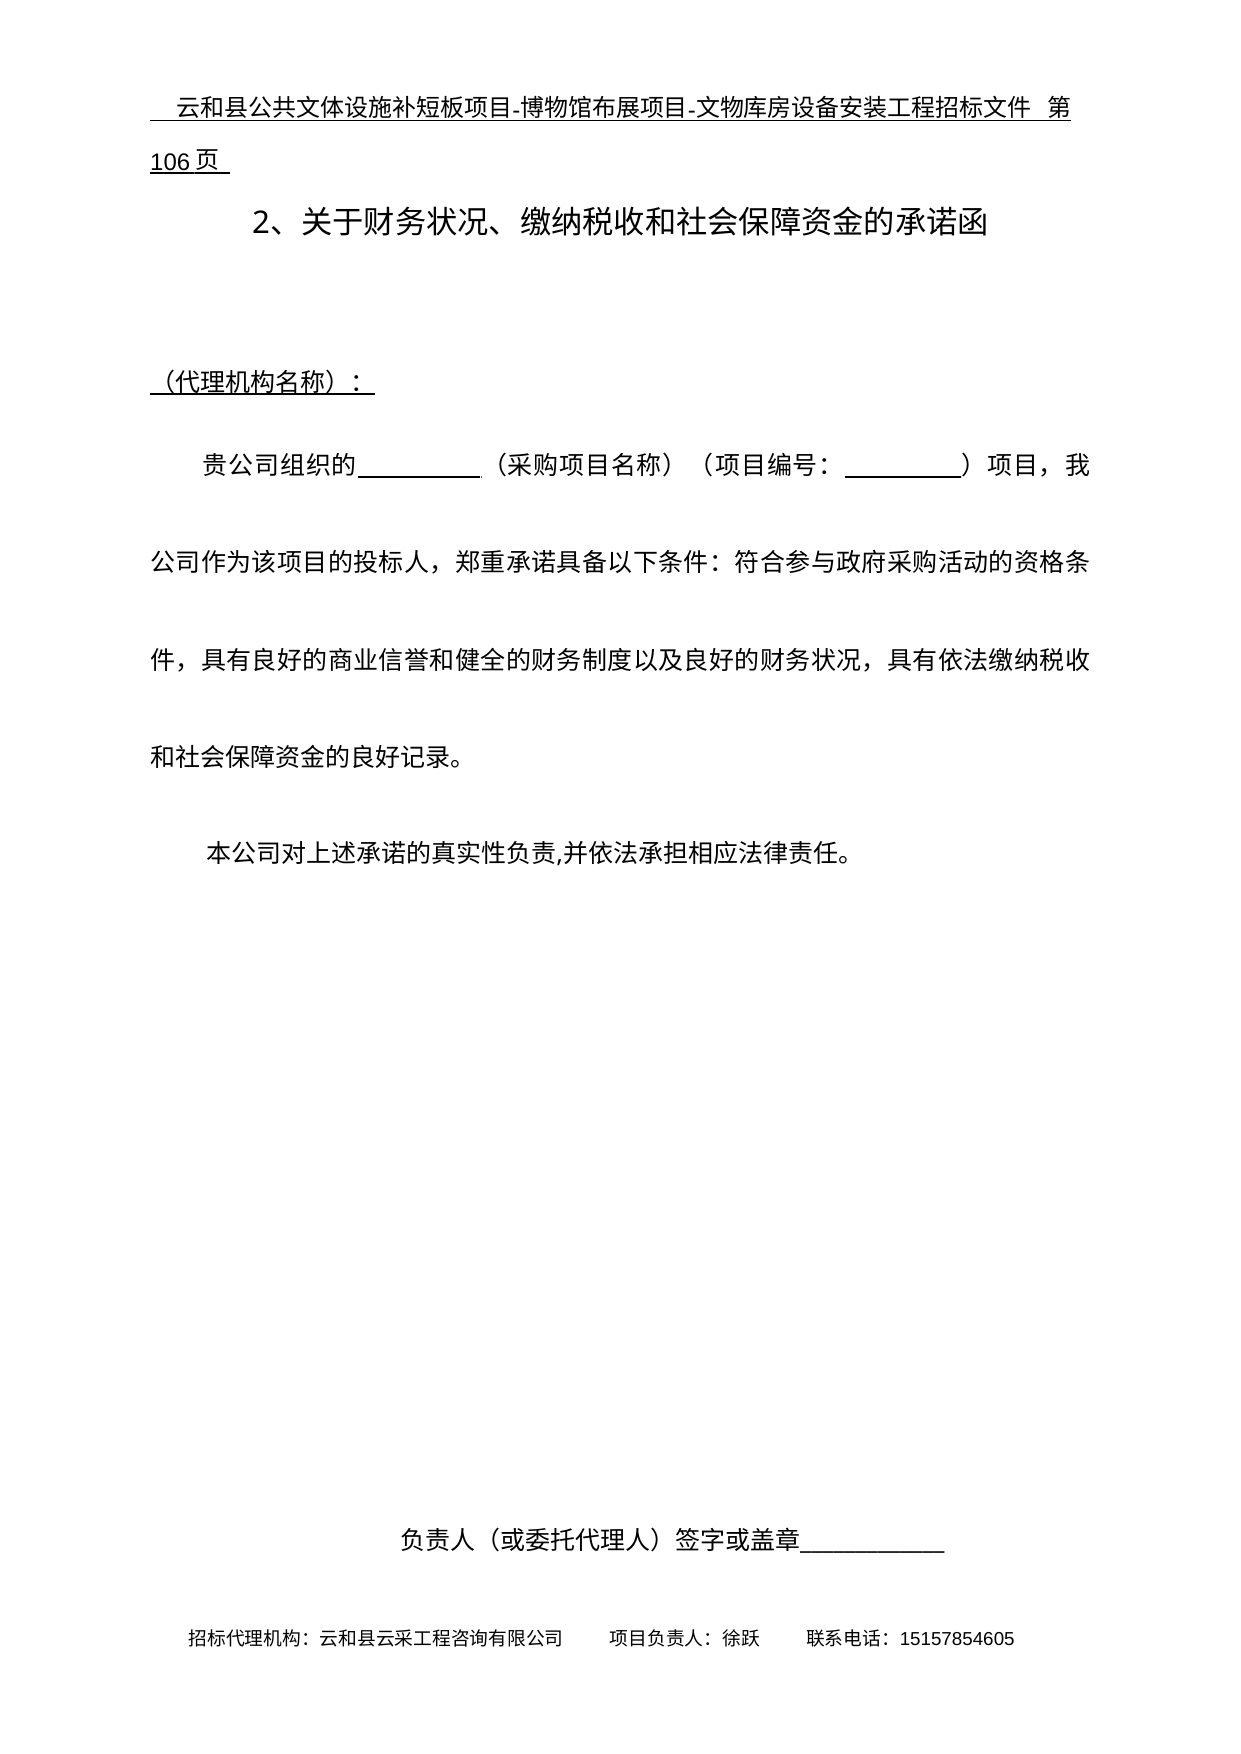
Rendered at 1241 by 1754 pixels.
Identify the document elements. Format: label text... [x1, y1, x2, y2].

text 本公司对上述承诺的真实性负责,并依法承担相应法律责任。 [150, 819, 1090, 884]
text 2、关于财务状况、缴纳税收和社会保障资金的承诺函 [150, 198, 1090, 243]
text 负责人（或委托代理人）签字或盖章_____________ [150, 1520, 1040, 1556]
text 贵公司组织的 （采购项目名称）（项目编号： ）项目，我公司作为该项目的投标人，郑重承诺具备以下条件：符合参与政府采购活动的资格条件，具有良好的商业信誉和健全的财务制度以及良好的财务状况，具有依法缴纳税收和社会保障资金的良好记录。 [150, 431, 1090, 788]
text （代理机构名称）： [150, 348, 1090, 413]
